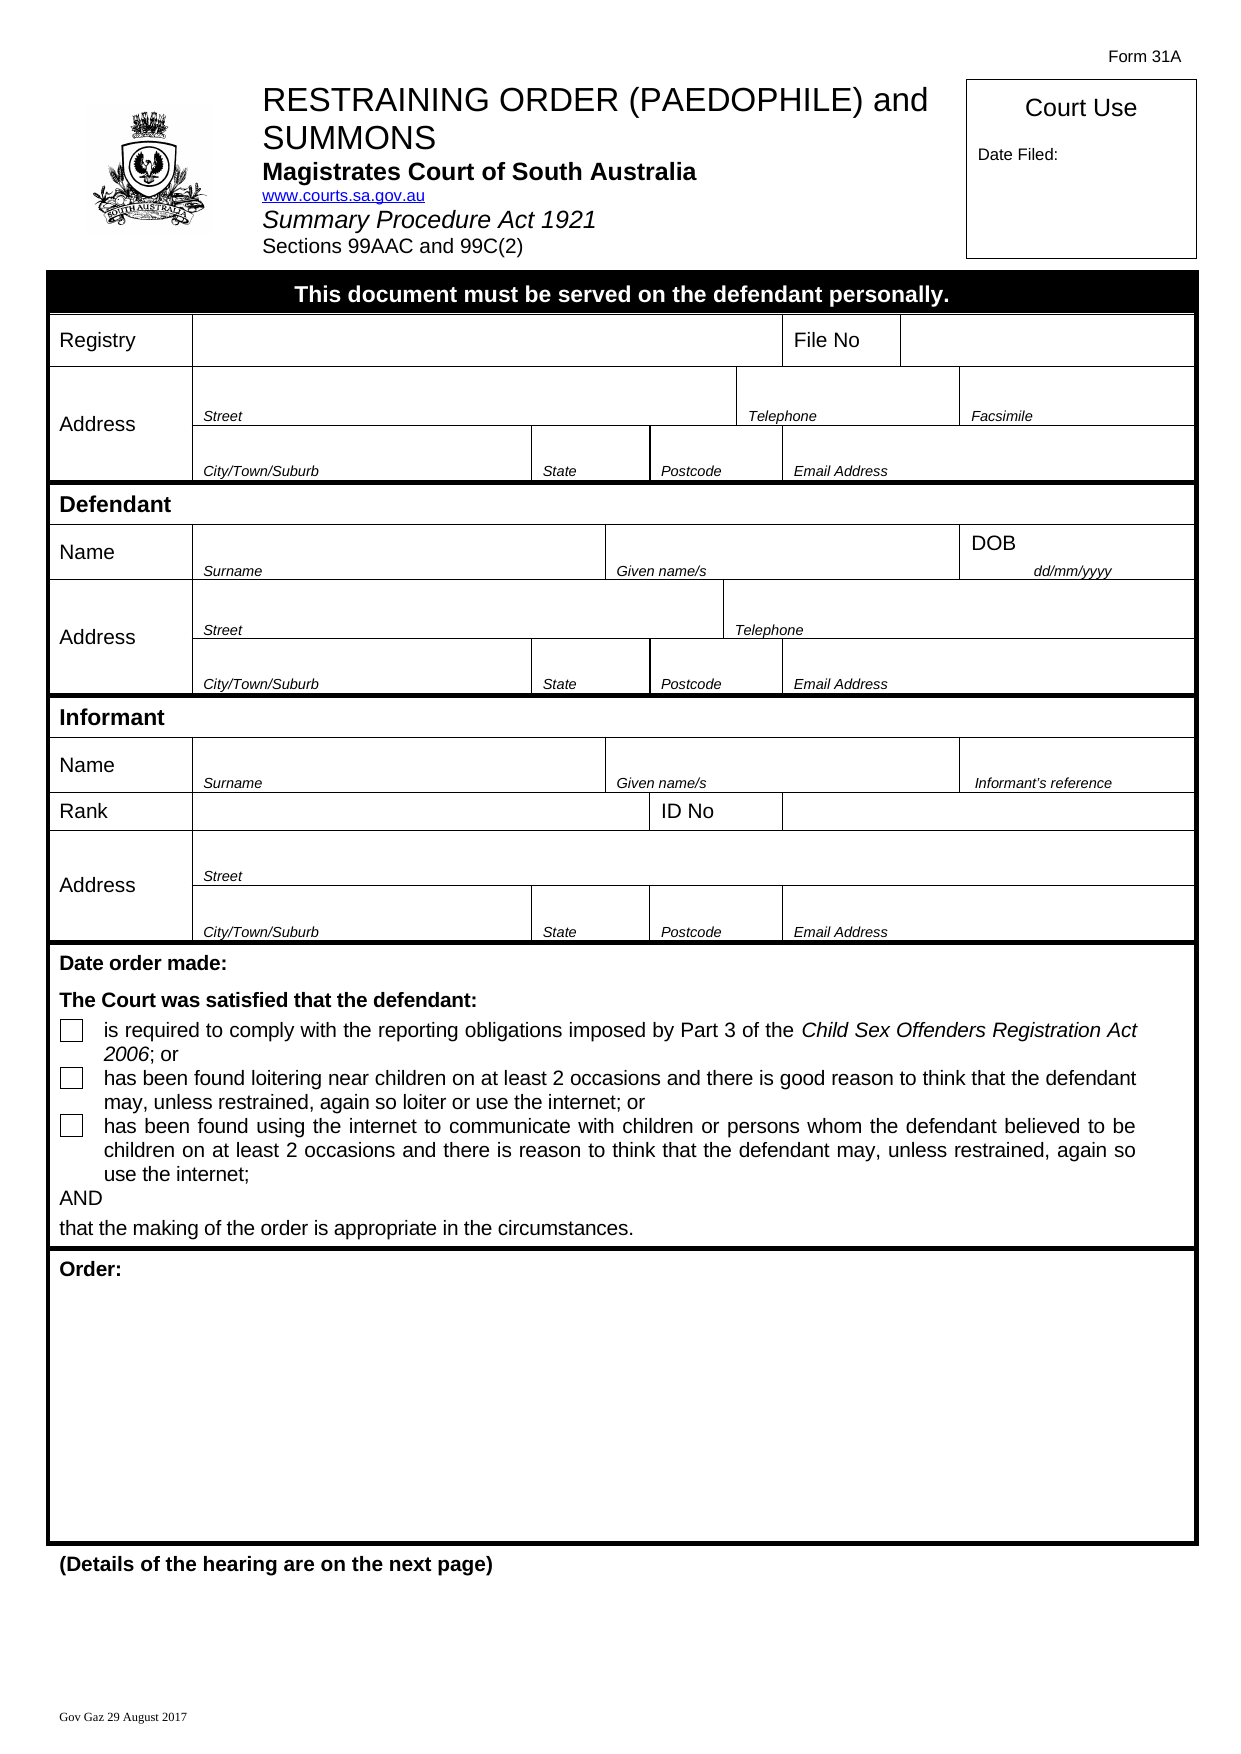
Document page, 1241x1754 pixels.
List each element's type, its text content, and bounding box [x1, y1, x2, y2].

table_cell [193, 580, 723, 616]
table_cell [606, 525, 959, 561]
picture [86, 103, 212, 234]
table_header RESTRAINING ORDER (PAEDOPHILE) and SUMMONS Magistrates Court of South Australia www.courts.sa.gov.au Summary Procedure Act 1921 Sections 99AAC and 99C(2) [251, 79, 966, 257]
table_cell Postcode [651, 675, 782, 693]
table_cell [193, 426, 531, 462]
table_cell Registry [50, 315, 192, 366]
table_cell [650, 886, 782, 922]
table_cell Informant [50, 698, 1194, 737]
table_cell Postcode [650, 922, 782, 940]
table_cell Street [193, 404, 736, 425]
table_cell [193, 793, 649, 829]
table_cell dd/mm/yyyy [960, 561, 1194, 579]
table_cell Order: [50, 1251, 1194, 1541]
table_cell Address [50, 580, 192, 693]
table_cell [193, 315, 782, 366]
table_cell Date order made: The Court was satisfied that the defendant: is required to comply with the reporting obligations imposed by Part 3 of the Child Sex Offenders Registration Act 2006; or has been found loitering near children on at least 2 occasions and there is good reason to think that the defendant may, unless restrained, again so loiter or use the internet; or has been found using the internet to communicate with children or persons whom the defendant believed to be children on at least 2 occasions and there is reason to think that the defendant may, unless restrained, again so use the internet; AND that the making of the order is appropriate in the circumstances. [50, 945, 1194, 1246]
table_cell [193, 639, 531, 675]
table_cell City/Town/Suburb [193, 675, 531, 693]
table_cell Email Address [783, 675, 1194, 693]
table_cell Street [193, 867, 1194, 885]
table_cell Facsimile [960, 404, 1194, 425]
table_cell [783, 639, 1194, 675]
table_cell Surname [193, 561, 605, 579]
table_cell Name [50, 738, 192, 792]
table_cell Surname [193, 774, 605, 792]
table_cell [960, 367, 1194, 403]
table_cell [651, 426, 782, 462]
table_cell This document must be served on the defendant personally. [50, 275, 1194, 313]
table_cell Given name/s [606, 774, 959, 792]
table_cell City/Town/Suburb [193, 463, 531, 480]
table_cell [193, 367, 736, 403]
table_cell State [532, 463, 649, 480]
table_cell [532, 886, 649, 922]
table_cell Informant’s reference [960, 774, 1194, 792]
table_cell [737, 367, 959, 403]
table_cell Rank [50, 793, 192, 829]
table_cell Telephone [724, 616, 1194, 638]
table_cell Address [50, 831, 192, 940]
table_cell [193, 738, 605, 774]
table_cell [783, 886, 1194, 922]
table_header Court Use Date Filed: [967, 80, 1196, 257]
table_header [48, 79, 251, 257]
table_cell Telephone [737, 404, 959, 425]
table_cell [193, 886, 531, 922]
table_cell [193, 525, 605, 561]
table_cell Defendant [50, 485, 1194, 524]
table_cell [532, 426, 649, 462]
table_cell Postcode [651, 463, 782, 480]
text Form 31A [118, 47, 1181, 66]
table_cell [783, 793, 1194, 829]
table_cell City/Town/Suburb [193, 922, 531, 940]
table_cell Email Address [783, 463, 1194, 480]
table_cell [783, 426, 1194, 462]
table_cell Email Address [783, 922, 1194, 940]
table_cell Street [193, 616, 723, 638]
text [59, 1552, 1181, 1576]
table_cell State [532, 675, 649, 693]
table_cell [193, 831, 1194, 867]
table_cell [651, 639, 782, 675]
table_cell File No [783, 315, 900, 366]
table_cell [606, 738, 959, 774]
table_cell DOB [960, 525, 1194, 561]
table_cell [724, 580, 1194, 616]
table_cell Address [50, 367, 192, 480]
table_cell [901, 315, 1194, 366]
table_cell Given name/s [606, 561, 959, 579]
table_cell [960, 738, 1194, 774]
table_cell Name [50, 525, 192, 579]
table_cell [48, 258, 1196, 270]
table_cell [532, 639, 649, 675]
table_cell ID No [650, 793, 782, 829]
table_cell State [532, 922, 649, 940]
